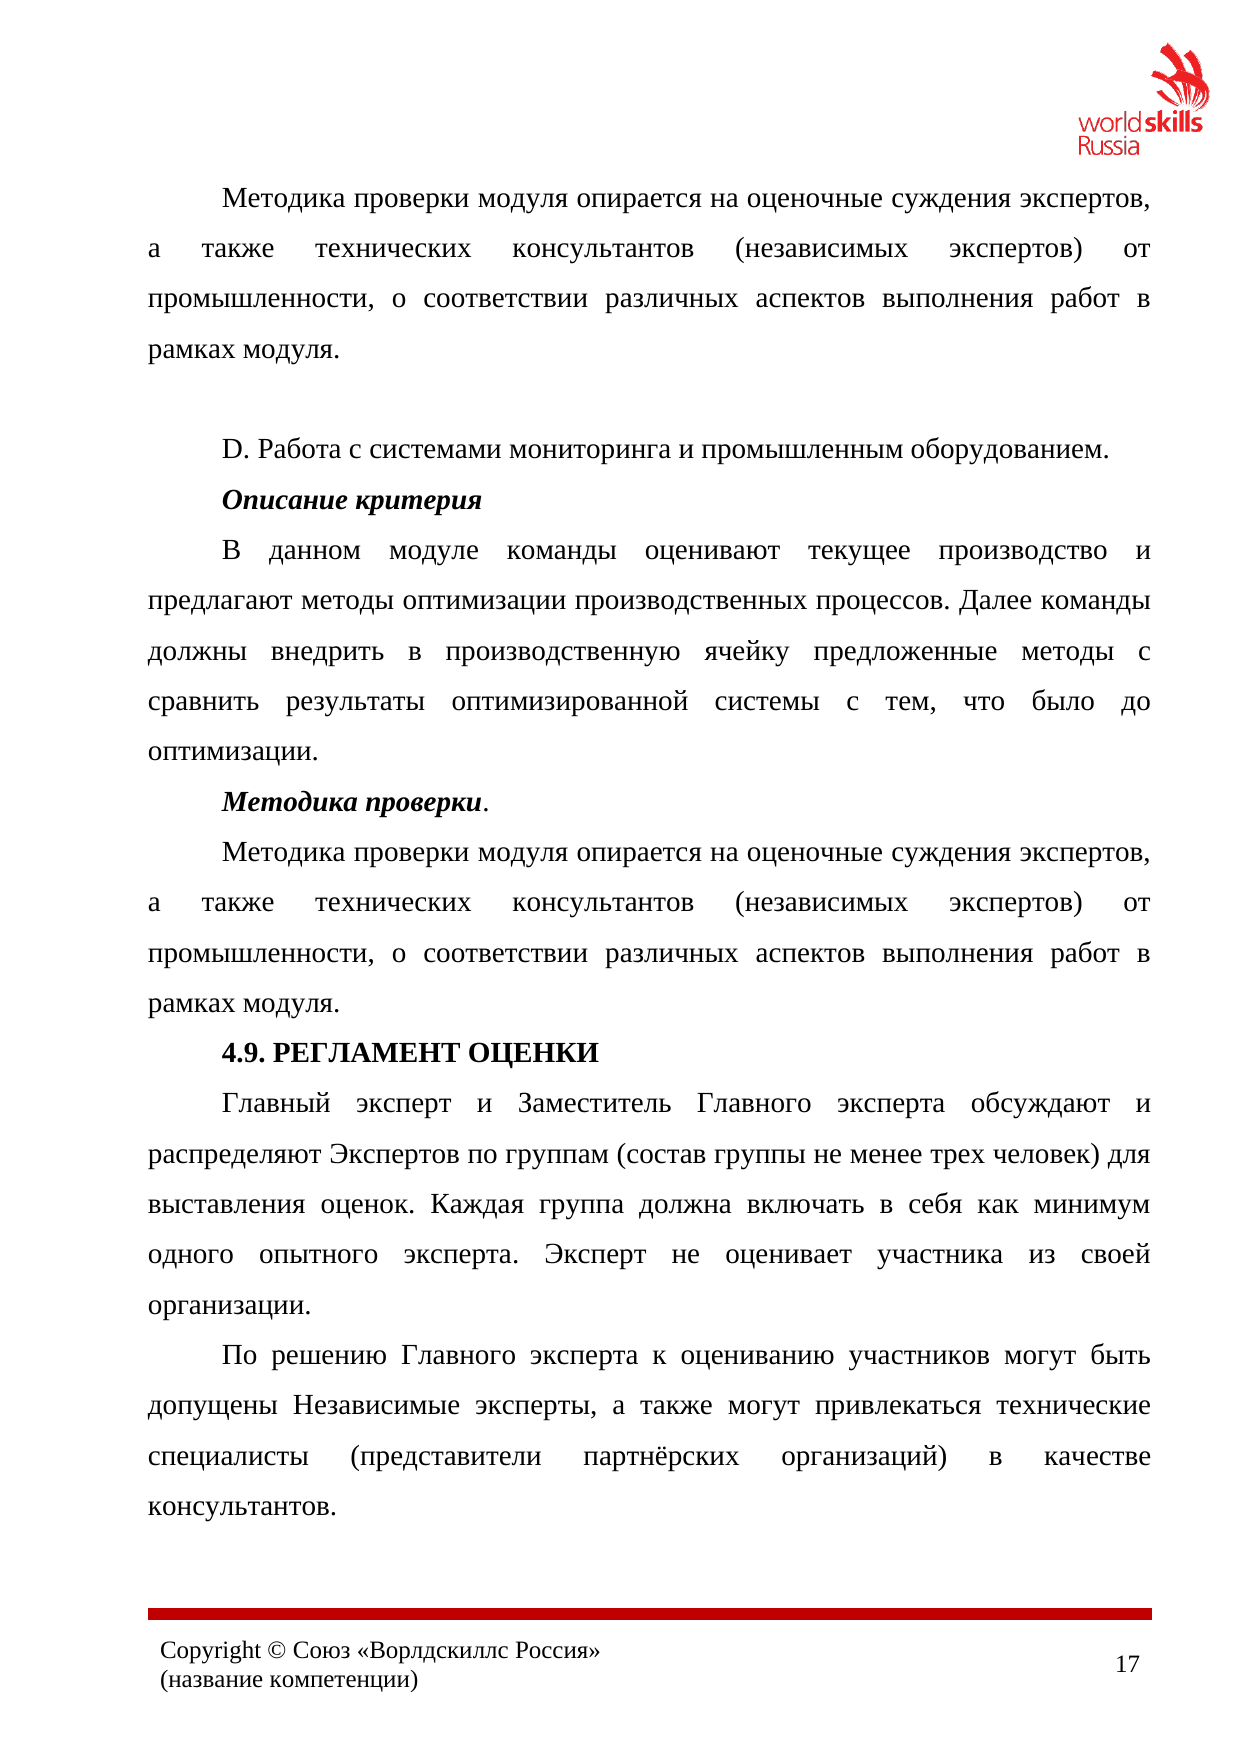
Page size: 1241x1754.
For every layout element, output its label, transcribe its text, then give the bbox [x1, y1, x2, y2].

text Методика проверки модуля опирается на оценочные суждения экспертов, а также технических консультантов (независимых экспертов) от промышленности, о соответствии различных аспектов выполнения работ в рамках модуля. [148, 180, 1152, 364]
text Методика проверки. [148, 784, 1152, 817]
text Главный эксперт и Заместитель Главного эксперта обсуждают и распределяют Экспертов по группам (состав группы не менее трех человек) для выставления оценок. Каждая группа должна включать в себя как минимум одного опытного эксперта. Эксперт не оценивает участника из своей организации. [148, 1086, 1152, 1320]
text В данном модуле команды оценивают текущее производство и предлагают методы оптимизации производственных процессов. Далее команды должны внедрить в производственную ячейку предложенные методы с сравнить результаты оптимизированной системы с тем, что было до оптимизации. [148, 532, 1152, 767]
text D. Работа с системами мониторинга и промышленным оборудованием. [148, 432, 1152, 465]
picture [1078, 42, 1235, 155]
text Методика проверки модуля опирается на оценочные суждения экспертов, а также технических консультантов (независимых экспертов) от промышленности, о соответствии различных аспектов выполнения работ в рамках модуля. [148, 834, 1152, 1018]
text 4.9. РЕГЛАМЕНТ ОЦЕНКИ [148, 1035, 1152, 1069]
text Описание критерия [148, 482, 1152, 515]
text По решению Главного эксперта к оцениванию участников могут быть допущены Независимые эксперты, а также могут привлекаться технические специалисты (представители партнёрских организаций) в качестве консультантов. [148, 1337, 1152, 1522]
